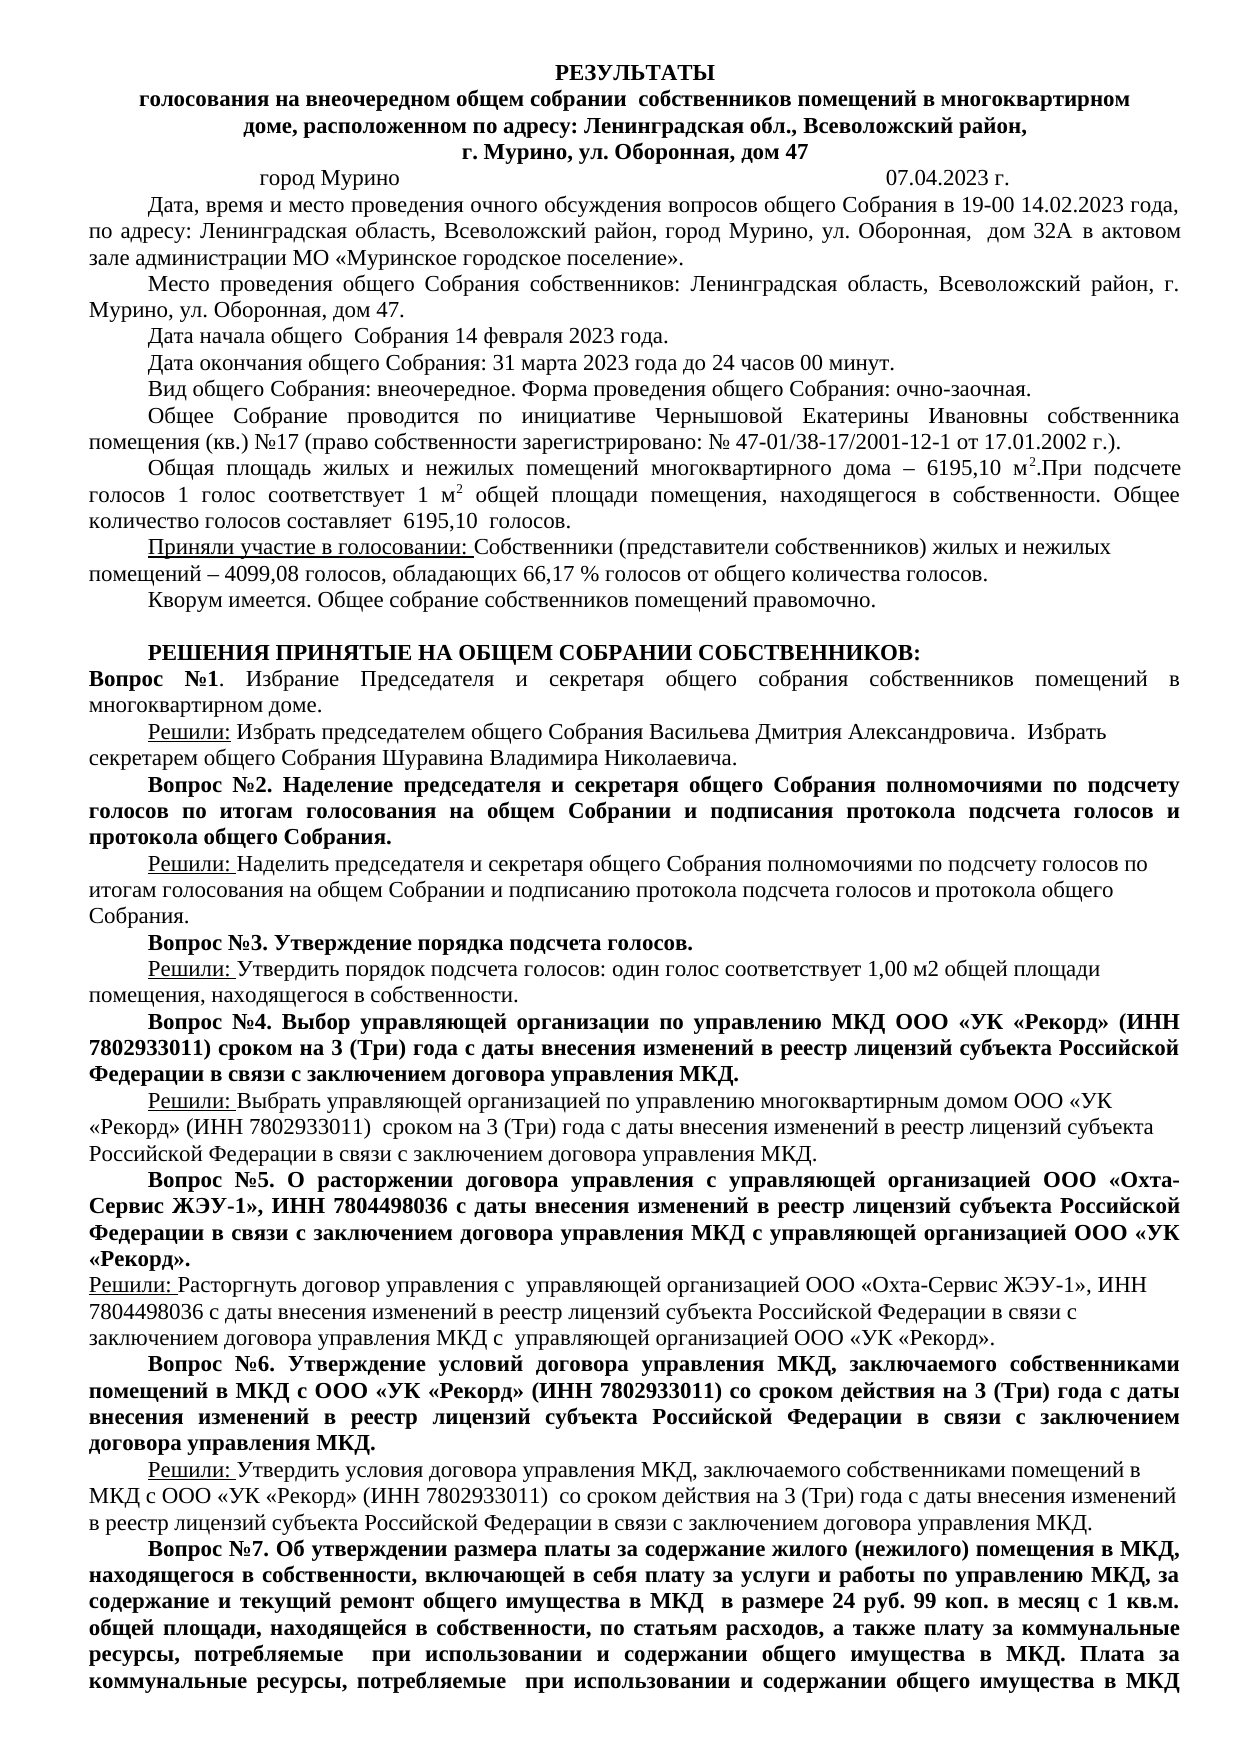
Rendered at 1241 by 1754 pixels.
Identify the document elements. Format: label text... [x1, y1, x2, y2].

text Дата начала общего Собрания 14 февраля 2023 года. [89, 323, 1181, 349]
text город Мурино 07.04.2023 г. [89, 164, 1181, 191]
text Решили: Утвердить условия договора управления МКД, заключаемого собственниками помещений в МКД с ООО «УК «Рекорд» (ИНН 7802933011) со сроком действия на 3 (Три) года с даты внесения изменений в реестр лицензий субъекта Российской Федерации в связи с заключением договора управления МКД. [89, 1456, 1181, 1535]
text Приняли участие в голосовании: Собственники (представители собственников) жилых и нежилых помещений – 4099,08 голосов, обладающих 66,17 % голосов от общего количества голосов. [89, 533, 1181, 586]
text Решили: Выбрать управляющей организацией по управлению многоквартирным домом ООО «УК «Рекорд» (ИНН 7802933011) сроком на 3 (Три) года с даты внесения изменений в реестр лицензий субъекта Российской Федерации в связи с заключением договора управления МКД. [89, 1087, 1181, 1166]
text Дата окончания общего Собрания: 31 марта 2023 года до 24 часов 00 минут. [89, 349, 1181, 375]
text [89, 1535, 1181, 1693]
text Кворум имеется. Общее собрание собственников помещений правомочно. [89, 586, 1181, 612]
text Вопрос №5. О расторжении договора управления с управляющей организацией ООО «Охта-Сервис ЖЭУ-1», ИНН 7804498036 с даты внесения изменений в реестр лицензий субъекта Российской Федерации в связи с заключением договора управления МКД с управляющей организацией ООО «УК «Рекорд». [89, 1166, 1181, 1271]
text г. Мурино, ул. Оборонная, дом 47 [89, 138, 1181, 164]
text Решили: Расторгнуть договор управления с управляющей организацией ООО «Охта-Сервис ЖЭУ-1», ИНН 7804498036 с даты внесения изменений в реестр лицензий субъекта Российской Федерации в связи с заключением договора управления МКД с управляющей организацией ООО «УК «Рекорд». [89, 1271, 1181, 1350]
text Вопрос №4. Выбор управляющей организации по управлению МКД ООО «УК «Рекорд» (ИНН 7802933011) сроком на 3 (Три) года с даты внесения изменений в реестр лицензий субъекта Российской Федерации в связи с заключением договора управления МКД. [89, 1008, 1181, 1087]
text РЕШЕНИЯ ПРИНЯТЫЕ НА ОБЩЕМ СОБРАНИИ СОБСТВЕННИКОВ: [89, 639, 1181, 665]
text Общее Собрание проводится по инициативе Чернышовой Екатерины Ивановны собственника помещения (кв.) №17 (право собственности зарегистрировано: № 47-01/38-17/2001-12-1 от 17.01.2002 г.). [89, 402, 1181, 454]
text Вопрос №1. Избрание Председателя и секретаря общего собрания собственников помещений в многоквартирном доме. [89, 665, 1181, 718]
text РЕЗУЛЬТАТЫ [89, 59, 1181, 85]
text Вопрос №2. Наделение председателя и секретаря общего Собрания полномочиями по подсчету голосов по итогам голосования на общем Собрании и подписания протокола подсчета голосов и протокола общего Собрания. [89, 771, 1181, 850]
text Решили: Утвердить порядок подсчета голосов: один голос соответствует 1,00 м2 общей площади помещения, находящегося в собственности. [89, 955, 1181, 1008]
text Дата, время и место проведения очного обсуждения вопросов общего Собрания в 19-00 14.02.2023 года, по адресу: Ленинградская область, Всеволожский район, город Мурино, ул. Оборонная, дом 32А в актовом зале администрации МО «Муринское городское поселение». [89, 191, 1181, 270]
text Общая площадь жилых и нежилых помещений многоквартирного дома – 6195,10 м2.При подсчете голосов 1 голос соответствует 1 м2 общей площади помещения, находящегося в собственности. Общее количество голосов составляет 6195,10 голосов. [89, 454, 1181, 533]
text Вид общего Собрания: внеочередное. Форма проведения общего Собрания: очно-заочная. [89, 375, 1181, 402]
text голосования на внеочередном общем собрании собственников помещений в многоквартирном [89, 85, 1181, 112]
text доме, расположенном по адресу: Ленинградская обл., Всеволожский район, [89, 112, 1181, 138]
text Решили: Избрать председателем общего Собрания Васильева Дмитрия Александровича. Избрать секретарем общего Собрания Шуравина Владимира Николаевича. [89, 718, 1181, 771]
text Вопрос №3. Утверждение порядка подсчета голосов. [89, 929, 1181, 955]
text Вопрос №6. Утверждение условий договора управления МКД, заключаемого собственниками помещений в МКД с ООО «УК «Рекорд» (ИНН 7802933011) со сроком действия на 3 (Три) года с даты внесения изменений в реестр лицензий субъекта Российской Федерации в связи с заключением договора управления МКД. [89, 1350, 1181, 1456]
text Решили: Наделить председателя и секретаря общего Собрания полномочиями по подсчету голосов по итогам голосования на общем Собрании и подписанию протокола подсчета голосов и протокола общего Собрания. [89, 850, 1181, 929]
text Место проведения общего Собрания собственников: Ленинградская область, Всеволожский район, г. Мурино, ул. Оборонная, дом 47. [89, 270, 1181, 323]
